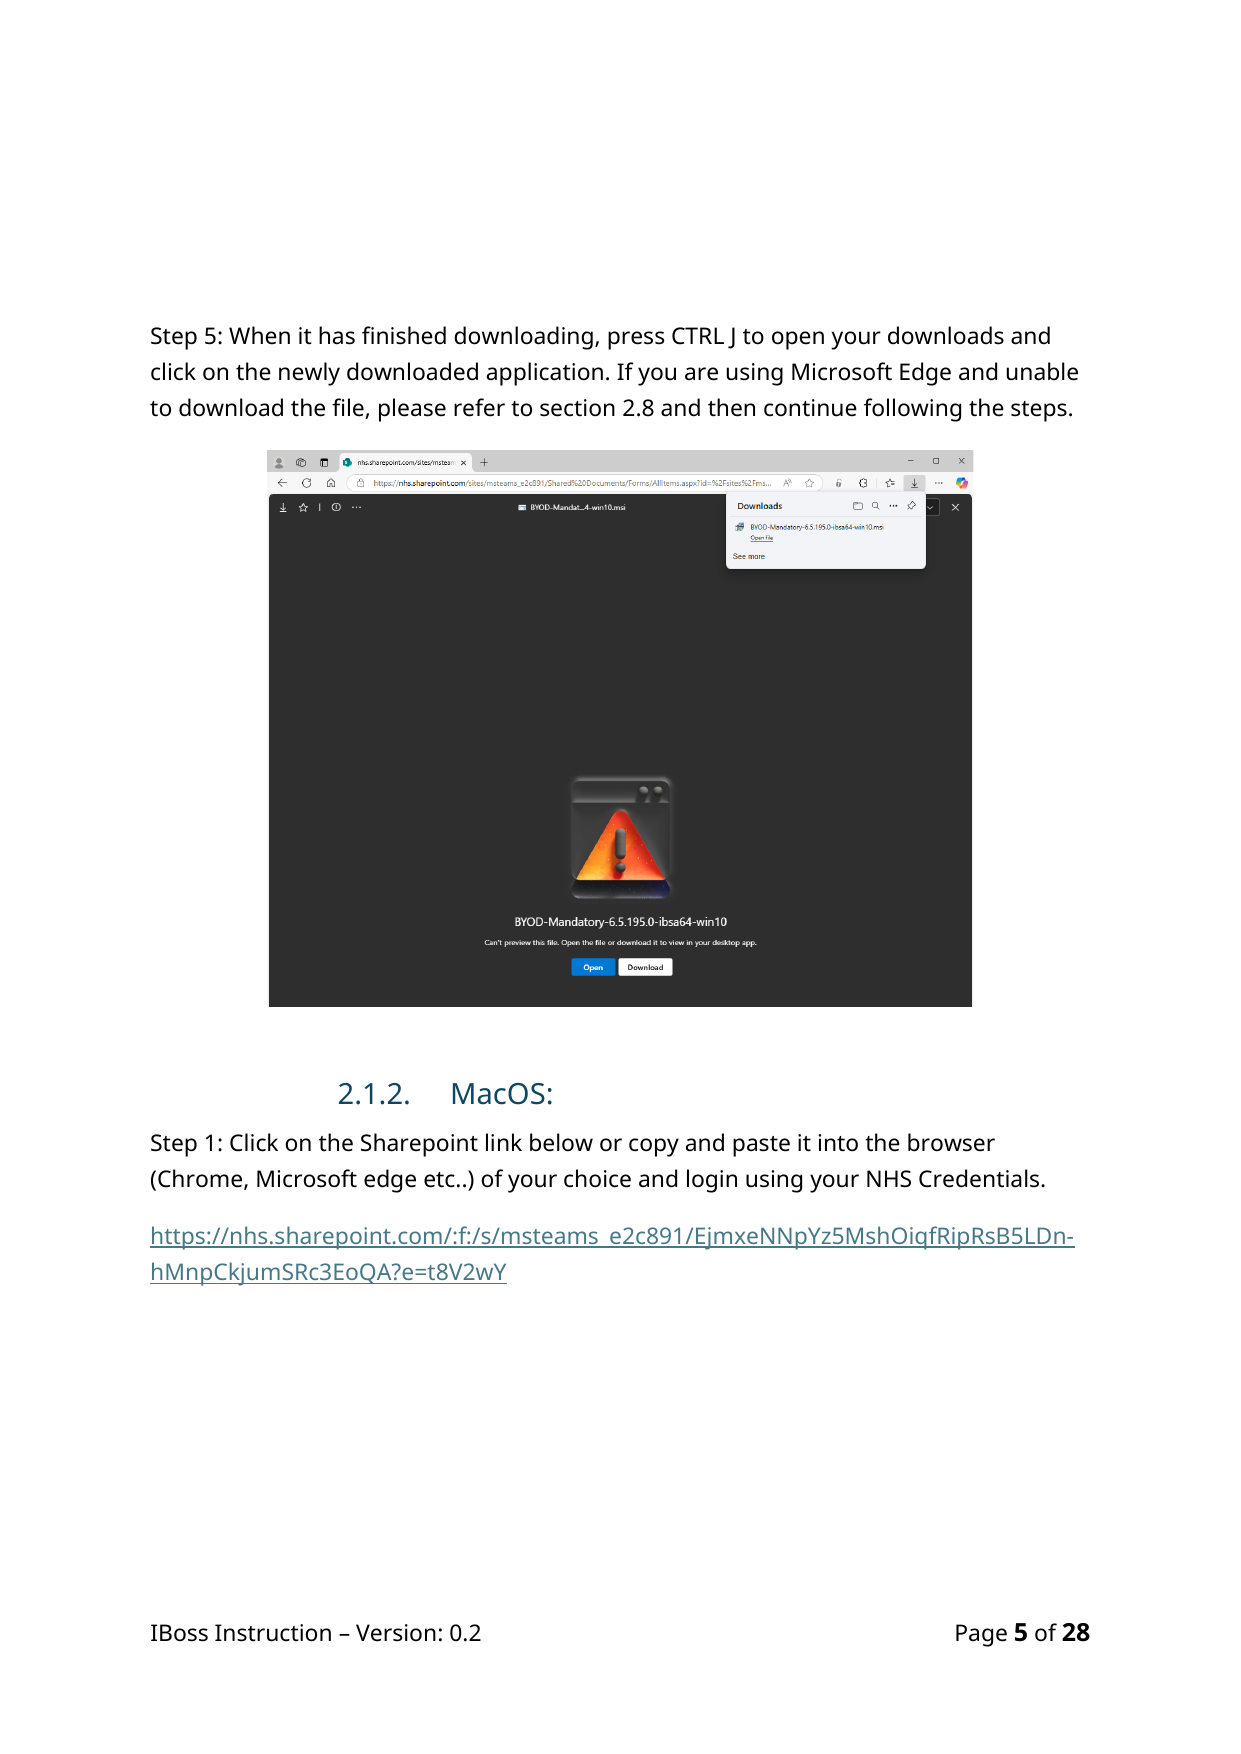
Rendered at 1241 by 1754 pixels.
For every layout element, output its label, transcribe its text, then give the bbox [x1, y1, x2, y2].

text Step 5: When it has finished downloading, press CTRL J to open your downloads and click on the newly downloaded application. If you are using Microsoft Edge and unable to download the file, please refer to section 2.8 and then continue following the steps. [150, 320, 1090, 423]
text https://nhs.sharepoint.com/:f:/s/msteams_e2c891/EjmxeNNpYz5MshOiqfRipRsB5LDn-hMnpCkjumSRc3EoQA?e=t8V2wY [150, 1220, 1090, 1287]
text Step 1: Click on the Sharepoint link below or copy and paste it into the browser (Chrome, Microsoft edge etc..) of your choice and login using your NHS Credentials. [150, 1127, 1090, 1194]
subtitle MacOS: [337, 1073, 1090, 1113]
picture [267, 450, 974, 1007]
